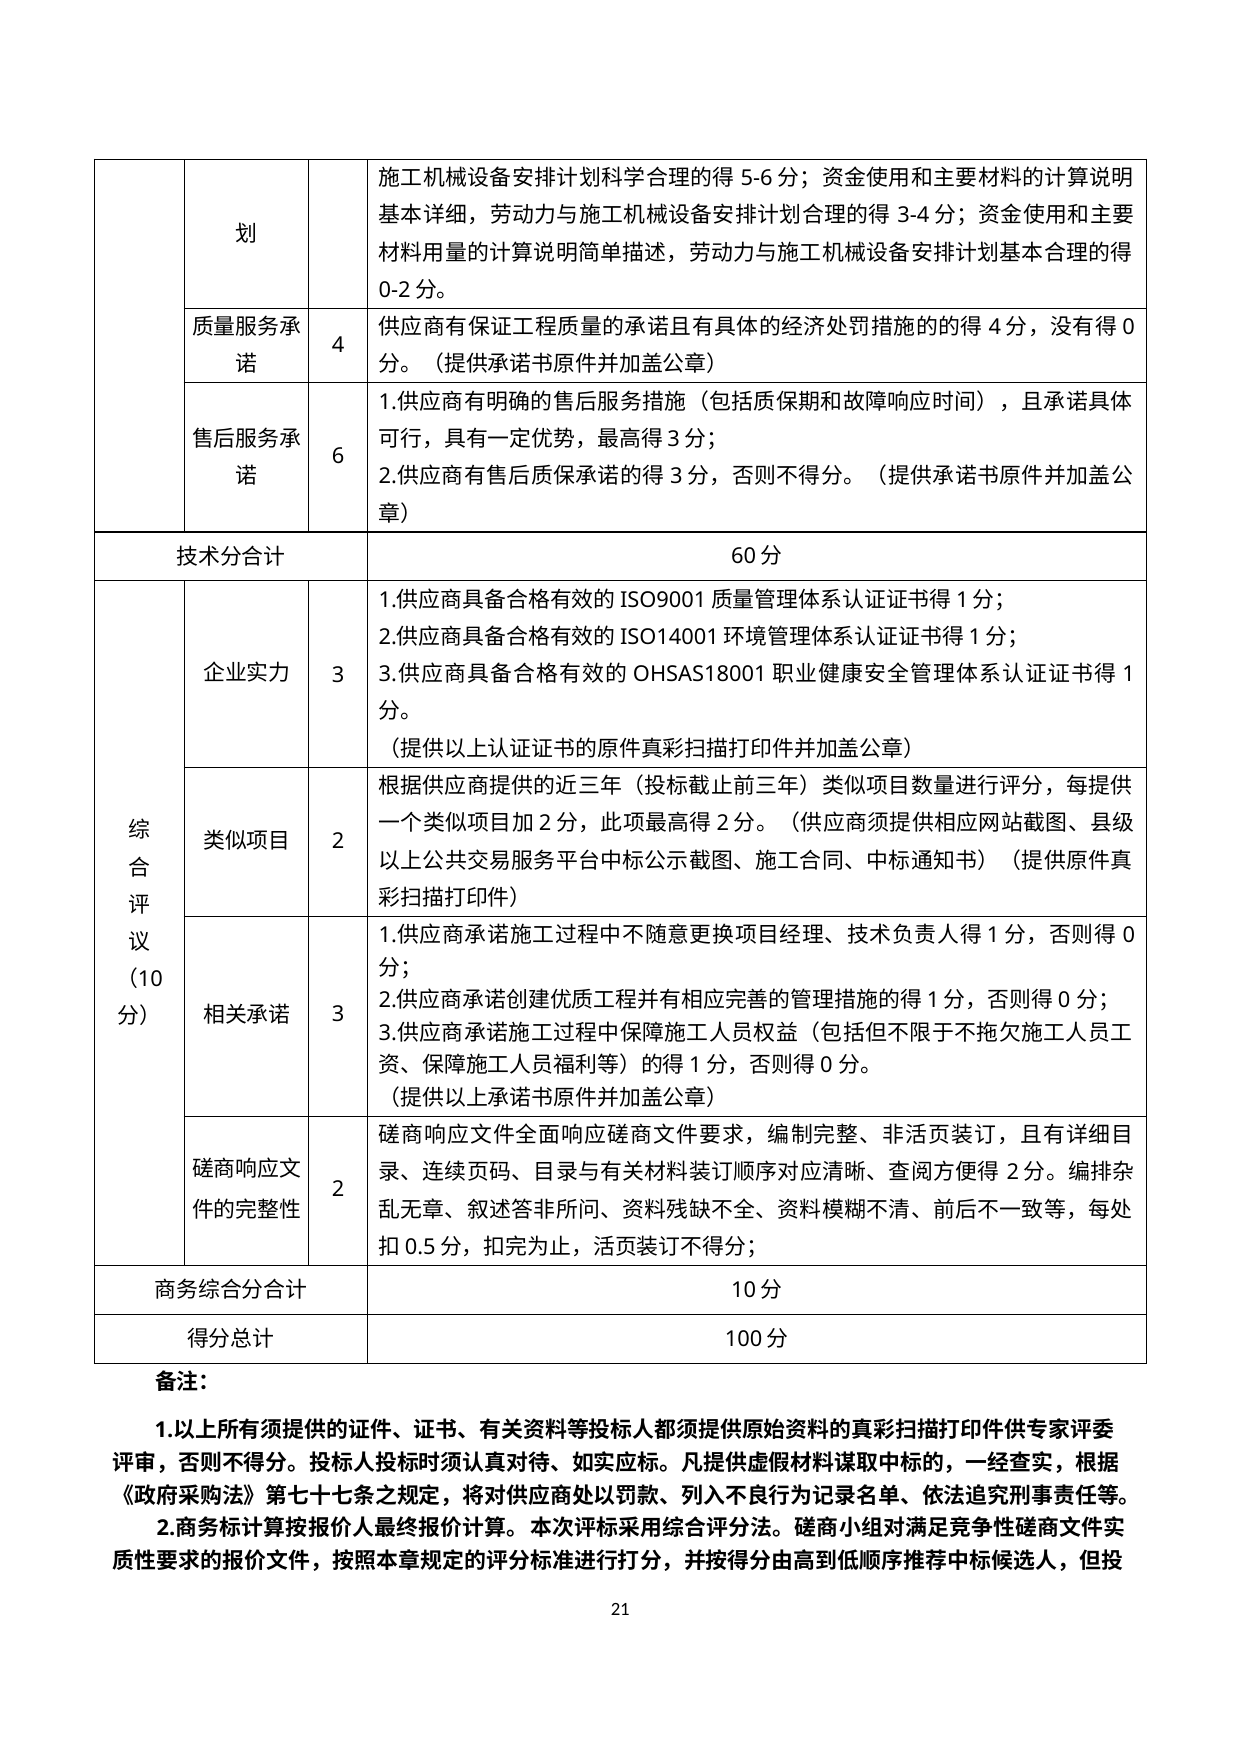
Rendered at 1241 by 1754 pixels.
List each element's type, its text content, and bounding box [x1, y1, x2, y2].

table_cell 2 [309, 768, 367, 916]
table_cell 资源配备计划 [185, 160, 308, 308]
text 1.以上所有须提供的证件、证书、有关资料等投标人都须提供原始资料的真彩扫描打印件供专家评委评审，否则不得分。投标人投标时须认真对待、如实应标。凡提供虚假材料谋取中标的，一经查实，根据《政府采购法》第七十七条之规定，将对供应商处以罚款、列入不良行为记录名单、依法追究刑事责任等。 [112, 1412, 1128, 1510]
table_cell 100分 [368, 1315, 1146, 1363]
table_cell 2 [309, 1117, 367, 1265]
table_cell 60分 [368, 533, 1146, 580]
table_cell 相关承诺 [185, 917, 308, 1116]
table_cell 1.供应商具备合格有效的ISO9001质量管理体系认证证书得1分； 2.供应商具备合格有效的ISO14001环境管理体系认证证书得1分； 3.供应商具备合格有效的OHSAS18001职业健康安全管理体系认证证书得1分。 （提供以上认证证书的原件真彩扫描打印件并加盖公章） [368, 581, 1146, 767]
table_cell 得分总计 [95, 1315, 367, 1363]
table_cell 1.供应商有明确的售后服务措施（包括质保期和故障响应时间），且承诺具体可行，具有一定优势，最高得3分； 2.供应商有售后质保承诺的得3分，否则不得分。（提供承诺书原件并加盖公章） [368, 383, 1146, 531]
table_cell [368, 160, 1146, 308]
table_cell 商务综合分合计 [95, 1266, 367, 1314]
table_cell 3 [309, 917, 367, 1116]
table_cell 3 [309, 581, 367, 767]
table_cell 企业实力 [185, 581, 308, 767]
table_cell 4 [309, 309, 367, 382]
table_cell 技术分合计 [95, 533, 367, 580]
table_cell 1.供应商承诺施工过程中不随意更换项目经理、技术负责人得1分，否则得 0 分； 2.供应商承诺创建优质工程并有相应完善的管理措施的得 1分，否则得 0 分； 3.供应商承诺施工过程中保障施工人员权益（包括但不限于不拖欠施工人员工资、保障施工人员福利等）的得1分，否则得 0 分。 （提供以上承诺书原件并加盖公章） [368, 917, 1146, 1116]
table_cell 根据供应商提供的近三年（投标截止前三年）类似项目数量进行评分，每提供一个类似项目加2分，此项最高得2分。（供应商须提供相应网站截图、县级以上公共交易服务平台中标公示截图、施工合同、中标通知书）（提供原件真彩扫描打印件） [368, 768, 1146, 916]
table_cell 售后服务承诺 [185, 383, 308, 531]
table_cell 10分 [368, 1266, 1146, 1314]
table_cell 供应商有保证工程质量的承诺且有具体的经济处罚措施的的得4分，没有得0分。（提供承诺书原件并加盖公章） [368, 309, 1146, 382]
table_cell 磋商响应文件全面响应磋商文件要求，编制完整、非活页装订，且有详细目录、连续页码、目录与有关材料装订顺序对应清晰、查阅方便得2分。编排杂乱无章、叙述答非所问、资料残缺不全、资料模糊不清、前后不一致等，每处扣0.5分，扣完为止，活页装订不得分； [368, 1117, 1146, 1265]
table_cell 6 [309, 160, 367, 308]
table_cell 综 合 评 议 （10分） [95, 581, 184, 1265]
table_cell 6 [309, 383, 367, 531]
text 备注： [112, 1364, 1128, 1396]
table_cell 磋商响应文件的完整性 [185, 1117, 308, 1265]
table_cell 类似项目 [185, 768, 308, 916]
table_cell 质量服务承诺 [185, 309, 308, 382]
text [112, 1510, 1128, 1575]
